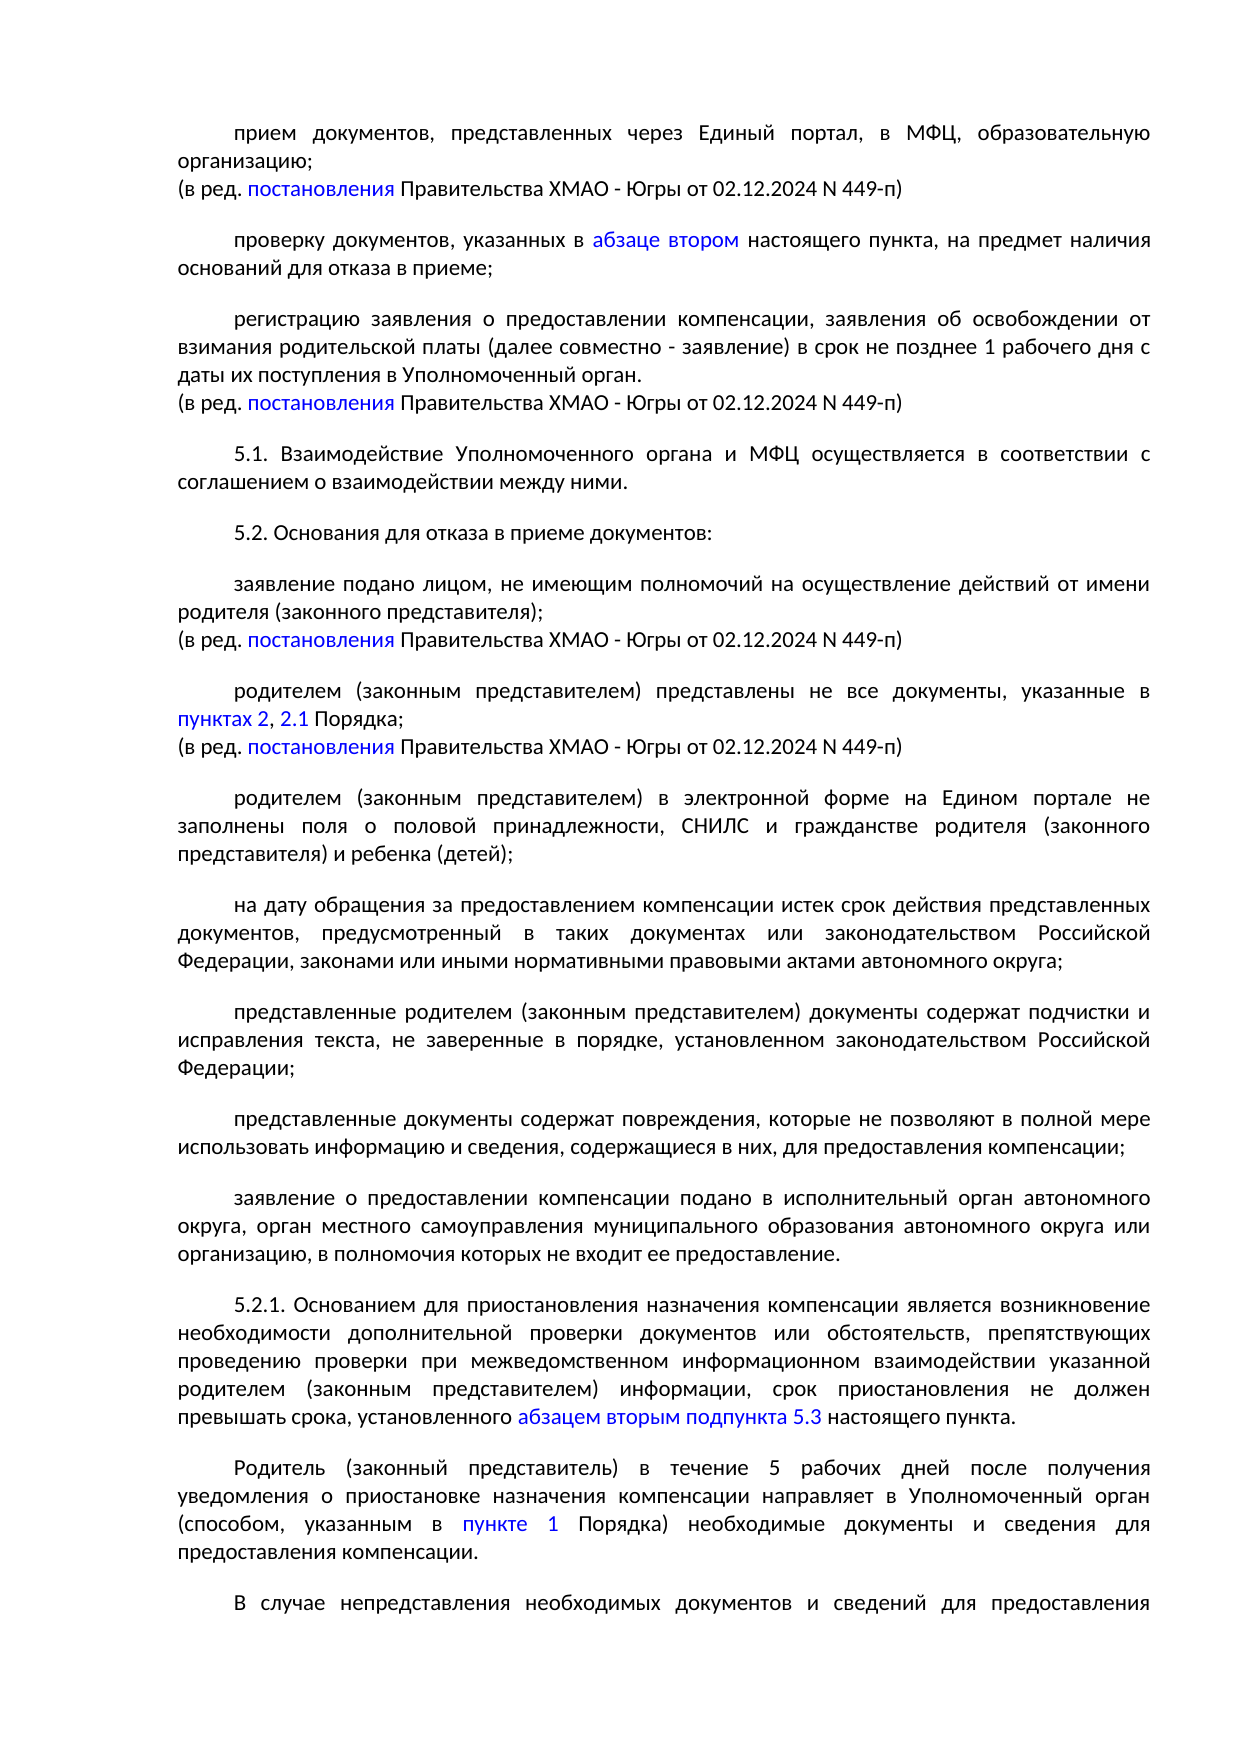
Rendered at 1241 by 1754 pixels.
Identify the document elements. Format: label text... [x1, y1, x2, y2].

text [177, 1588, 1152, 1616]
text представленные документы содержат повреждения, которые не позволяют в полной мере использовать информацию и сведения, содержащиеся в них, для предоставления компенсации; [177, 1104, 1152, 1160]
text представленные родителем (законным представителем) документы содержат подчистки и исправления текста, не заверенные в порядке, установленном законодательством Российской Федерации; [177, 997, 1152, 1081]
text заявление подано лицом, не имеющим полномочий на осуществление действий от имени родителя (законного представителя); [177, 569, 1152, 625]
text Родитель (законный представитель) в течение 5 рабочих дней после получения уведомления о приостановке назначения компенсации направляет в Уполномоченный орган (способом, указанным в пункте 1 Порядка) необходимые документы и сведения для предоставления компенсации. [177, 1453, 1152, 1565]
text (в ред. постановления Правительства ХМАО - Югры от 02.12.2024 N 449-п) [177, 388, 1152, 416]
text 5.1. Взаимодействие Уполномоченного органа и МФЦ осуществляется в соответствии с соглашением о взаимодействии между ними. [177, 439, 1152, 495]
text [177, 174, 1152, 202]
text заявление о предоставлении компенсации подано в исполнительный орган автономного округа, орган местного самоуправления муниципального образования автономного округа или организацию, в полномочия которых не входит ее предоставление. [177, 1183, 1152, 1267]
text проверку документов, указанных в абзаце втором настоящего пункта, на предмет наличия оснований для отказа в приеме; [177, 225, 1152, 281]
text родителем (законным представителем) представлены не все документы, указанные в пунктах 2, 2.1 Порядка; [177, 676, 1152, 732]
text прием документов, представленных через Единый портал, в МФЦ, образовательную организацию; [177, 118, 1152, 174]
text на дату обращения за предоставлением компенсации истек срок действия представленных документов, предусмотренный в таких документах или законодательством Российской Федерации, законами или иными нормативными правовыми актами автономного округа; [177, 890, 1152, 974]
text (в ред. постановления Правительства ХМАО - Югры от 02.12.2024 N 449-п) [177, 625, 1152, 653]
text (в ред. постановления Правительства ХМАО - Югры от 02.12.2024 N 449-п) [177, 732, 1152, 760]
text 5.2.1. Основанием для приостановления назначения компенсации является возникновение необходимости дополнительной проверки документов или обстоятельств, препятствующих проведению проверки при межведомственном информационном взаимодействии указанной родителем (законным представителем) информации, срок приостановления не должен превышать срока, установленного абзацем вторым подпункта 5.3 настоящего пункта. [177, 1290, 1152, 1430]
text родителем (законным представителем) в электронной форме на Едином портале не заполнены поля о половой принадлежности, СНИЛС и гражданстве родителя (законного представителя) и ребенка (детей); [177, 783, 1152, 867]
text 5.2. Основания для отказа в приеме документов: [177, 518, 1152, 546]
text регистрацию заявления о предоставлении компенсации, заявления об освобождении от взимания родительской платы (далее совместно - заявление) в срок не позднее 1 рабочего дня с даты их поступления в Уполномоченный орган. [177, 304, 1152, 388]
